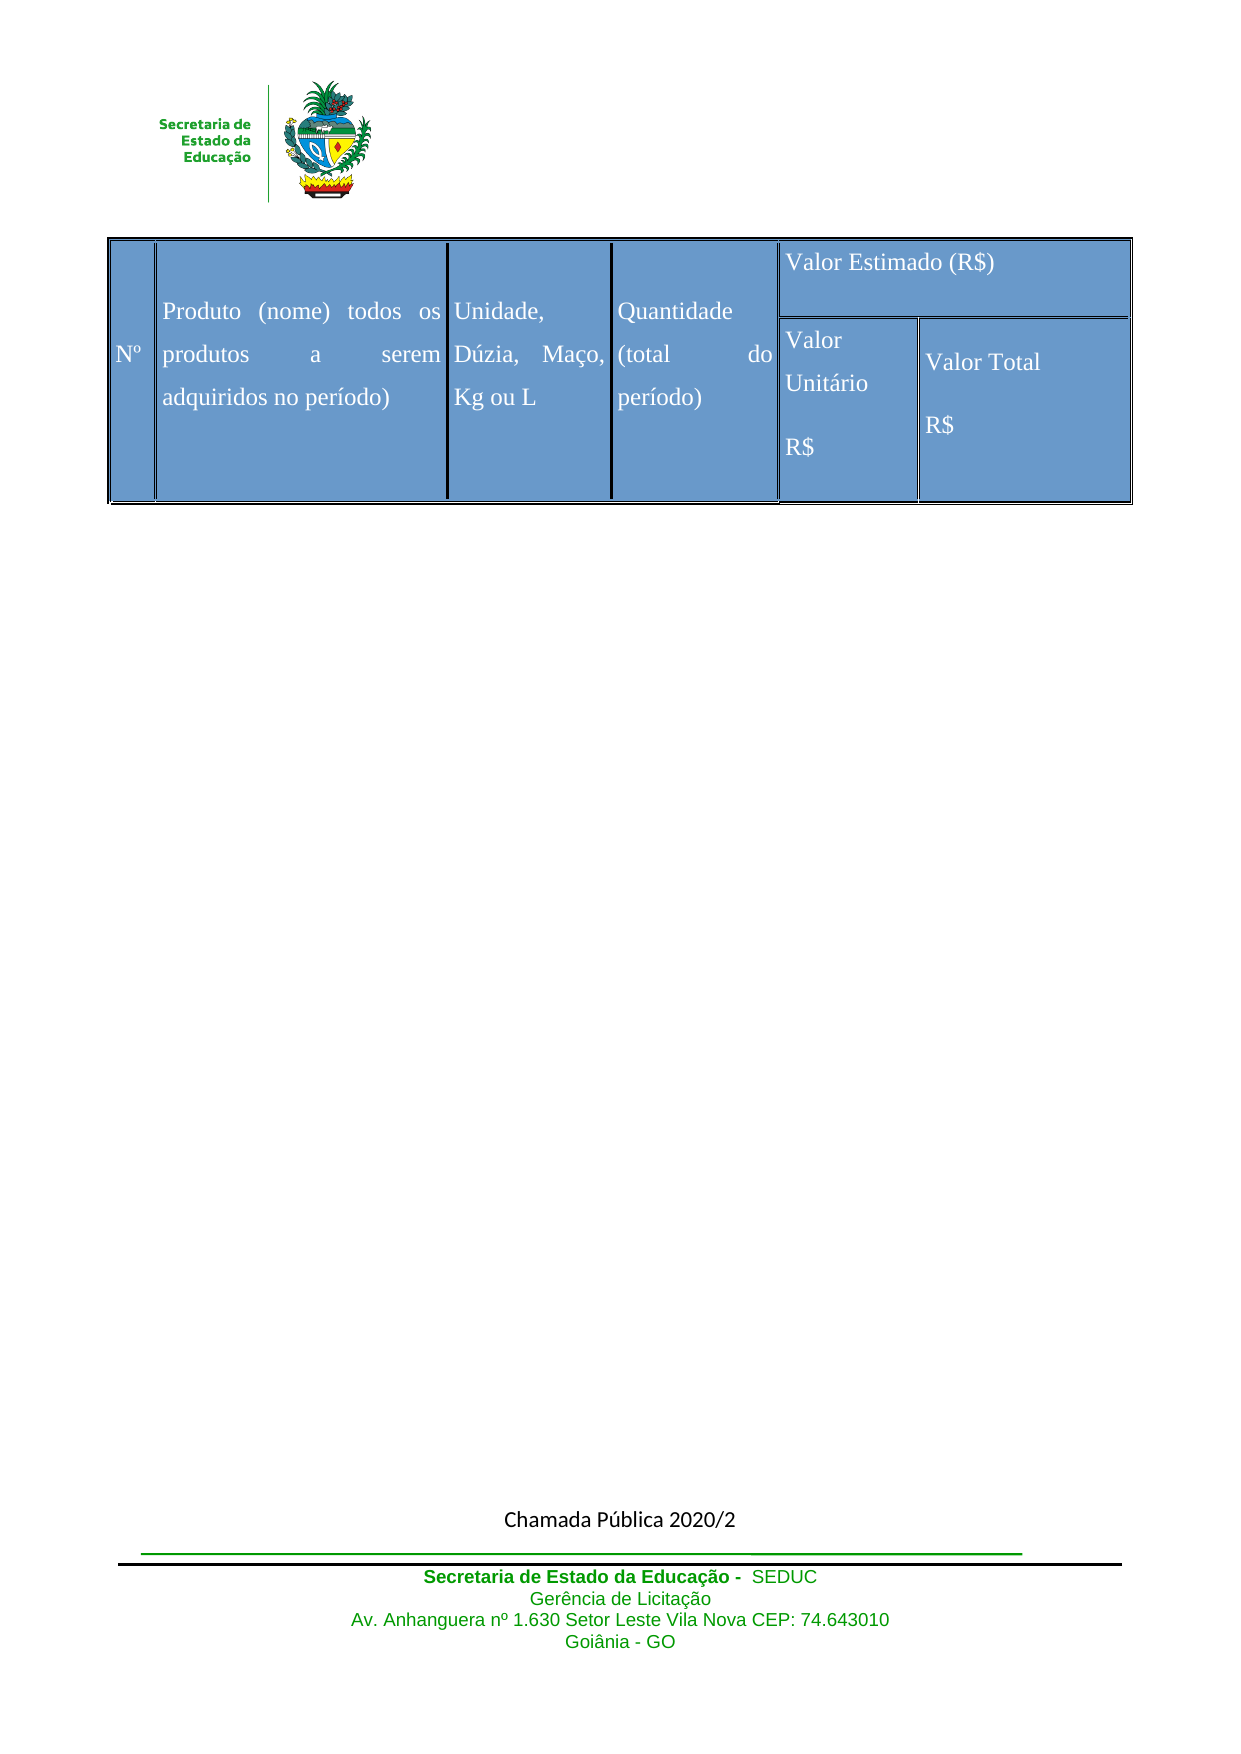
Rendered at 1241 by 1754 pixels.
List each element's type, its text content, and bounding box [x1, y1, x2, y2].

table_header Quantidade (total do período) [611, 241, 779, 501]
table_header Produto (nome) todos os produtos a serem adquiridos no período) [156, 241, 447, 501]
picture [118, 73, 412, 210]
table_header Unidade, Dúzia, Maço, Kg ou L [447, 241, 611, 501]
table_cell Valor Total R$ [919, 316, 1131, 501]
table_header Nº [111, 241, 156, 501]
table_cell Valor Unitário R$ [779, 319, 918, 501]
table_header Valor Estimado (R$) [779, 241, 1130, 316]
